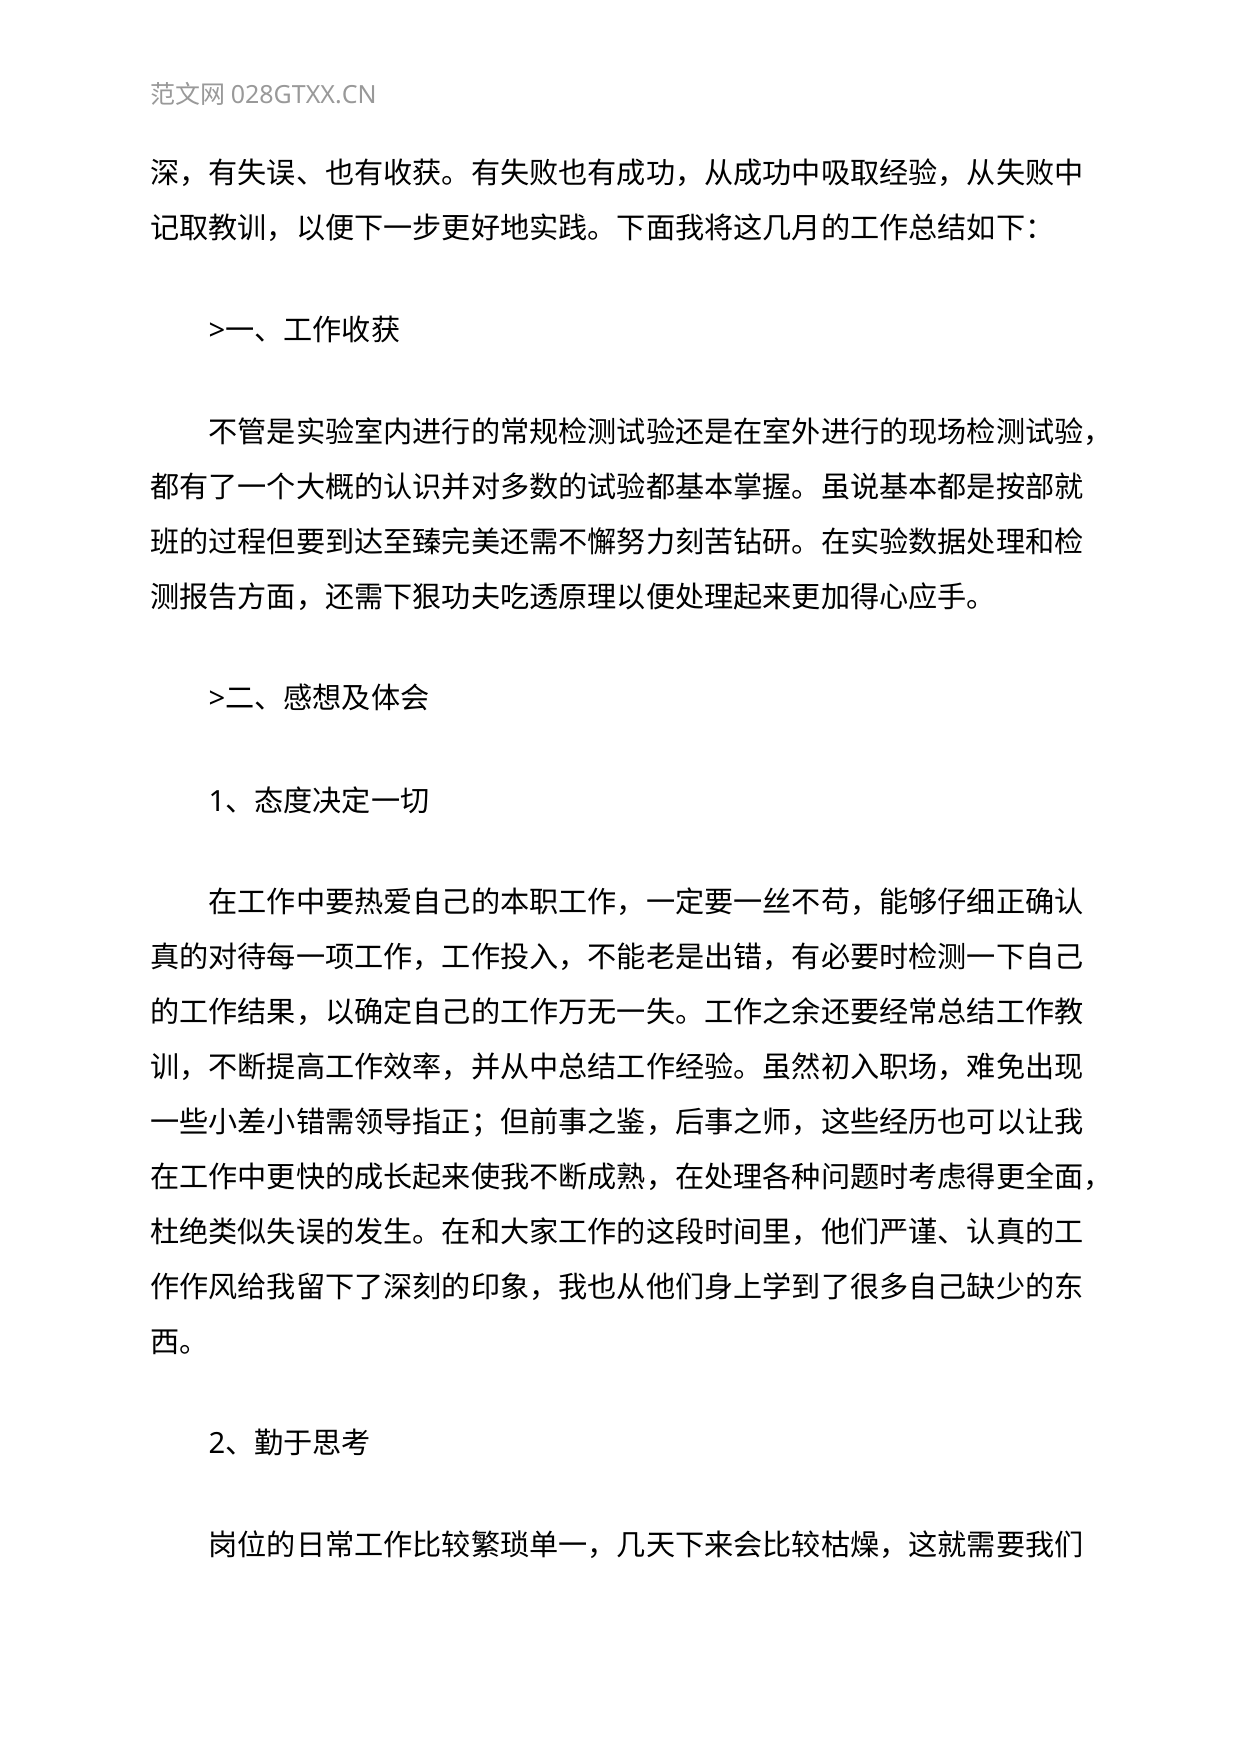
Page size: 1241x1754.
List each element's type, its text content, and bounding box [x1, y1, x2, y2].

text 不管是实验室内进行的常规检测试验还是在室外进行的现场检测试验，都有了一个大概的认识并对多数的试验都基本掌握。虽说基本都是按部就班的过程但要到达至臻完美还需不懈努力刻苦钻研。在实验数据处理和检测报告方面，还需下狠功夫吃透原理以便处理起来更加得心应手。 [150, 409, 1090, 616]
text 2、勤于思考 [150, 1420, 1090, 1462]
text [150, 1522, 1090, 1564]
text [150, 150, 1090, 247]
text >二、感想及体会 [150, 675, 1090, 717]
text 1、态度决定一切 [150, 777, 1090, 819]
text >一、工作收获 [150, 307, 1090, 349]
text 在工作中要热爱自己的本职工作，一定要一丝不苟，能够仔细正确认真的对待每一项工作，工作投入，不能老是出错，有必要时检测一下自己的工作结果，以确定自己的工作万无一失。工作之余还要经常总结工作教训，不断提高工作效率，并从中总结工作经验。虽然初入职场，难免出现一些小差小错需领导指正；但前事之鉴，后事之师，这些经历也可以让我在工作中更快的成长起来使我不断成熟，在处理各种问题时考虑得更全面，杜绝类似失误的发生。在和大家工作的这段时间里，他们严谨、认真的工作作风给我留下了深刻的印象，我也从他们身上学到了很多自己缺少的东西。 [150, 879, 1090, 1361]
